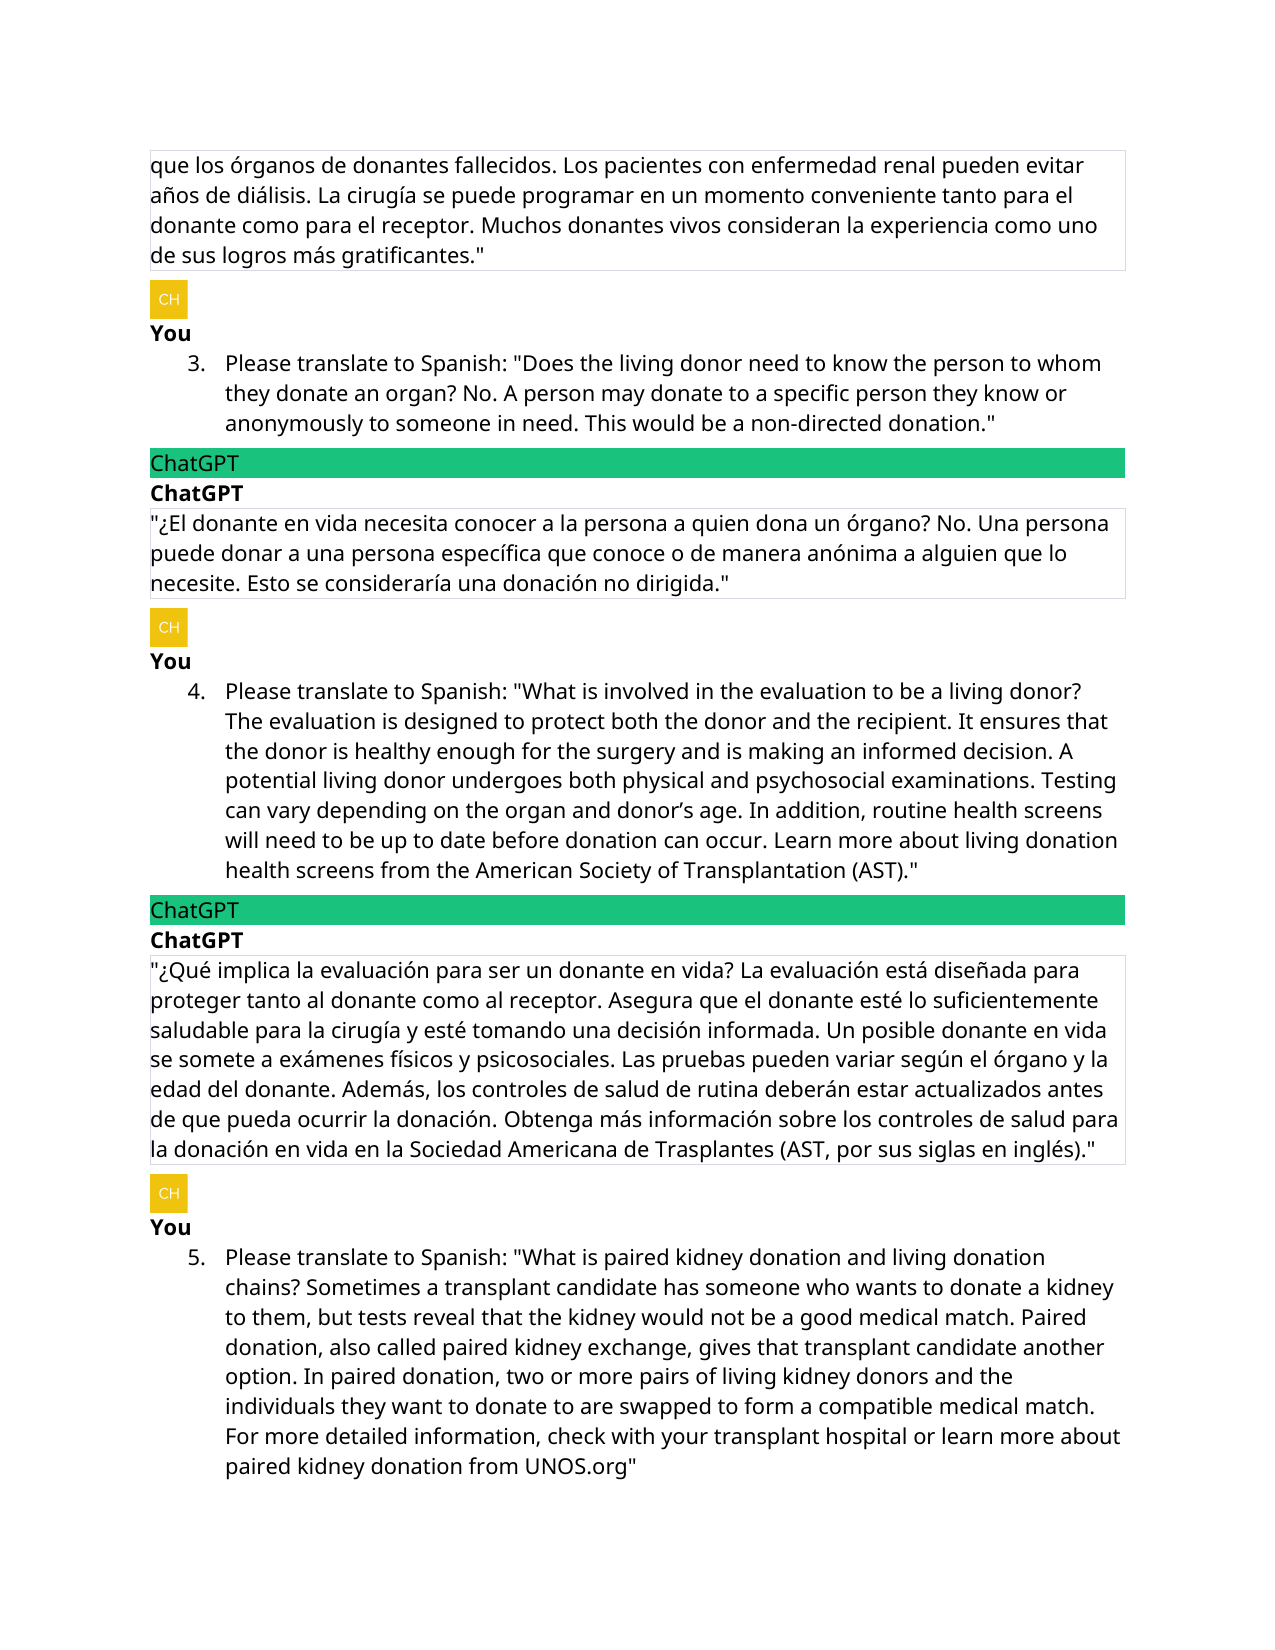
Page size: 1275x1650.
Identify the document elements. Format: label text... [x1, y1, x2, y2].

text ChatGPT [150, 895, 1125, 925]
text "¿El donante en vida necesita conocer a la persona a quien dona un órgano? No. Una persona puede donar a una persona específica que conoce o de manera anónima a alguien que lo necesite. Esto se consideraría una donación no dirigida." [151, 509, 1125, 598]
text You [150, 318, 1125, 348]
text You [150, 1212, 1125, 1242]
text ChatGPT [150, 925, 1125, 954]
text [151, 151, 1125, 270]
list Please translate to Spanish: "What is involved in the evaluation to be a living donor? The evaluation is designed to protect both the donor and the recipient. It ensures that the donor is healthy enough for the surgery and is making an informed decision. A potential living donor undergoes both physical and psychosocial examinations. Testing can vary depending on the organ and donor’s age. In addition, routine health screens will need to be up to date before donation can occur. Learn more about living donation health screens from the American Society of Transplantation (AST)." [187, 676, 1125, 884]
list Please translate to Spanish: "Does the living donor need to know the person to whom they donate an organ? No. A person may donate to a specific person they know or anonymously to someone in need. This would be a non-directed donation." [187, 348, 1125, 438]
text ChatGPT [150, 448, 1125, 478]
text ChatGPT [150, 478, 1125, 508]
list Please translate to Spanish: "What is paired kidney donation and living donation chains? Sometimes a transplant candidate has someone who wants to donate a kidney to them, but tests reveal that the kidney would not be a good medical match. Paired donation, also called paired kidney exchange, gives that transplant candidate another option. In paired donation, two or more pairs of living kidney donors and the individuals they want to donate to are swapped to form a compatible medical match. For more detailed information, check with your transplant hospital or learn more about paired kidney donation from UNOS.org" [187, 1242, 1125, 1481]
text You [150, 646, 1125, 676]
picture [150, 1174, 188, 1213]
text "¿Qué implica la evaluación para ser un donante en vida? La evaluación está diseñada para proteger tanto al donante como al receptor. Asegura que el donante esté lo suficientemente saludable para la cirugía y esté tomando una decisión informada. Un posible donante en vida se somete a exámenes físicos y psicosociales. Las pruebas pueden variar según el órgano y la edad del donante. Además, los controles de salud de rutina deberán estar actualizados antes de que pueda ocurrir la donación. Obtenga más información sobre los controles de salud para la donación en vida en la Sociedad Americana de Trasplantes (AST, por sus siglas en inglés)." [151, 956, 1125, 1164]
picture [150, 608, 188, 647]
picture [150, 280, 188, 319]
